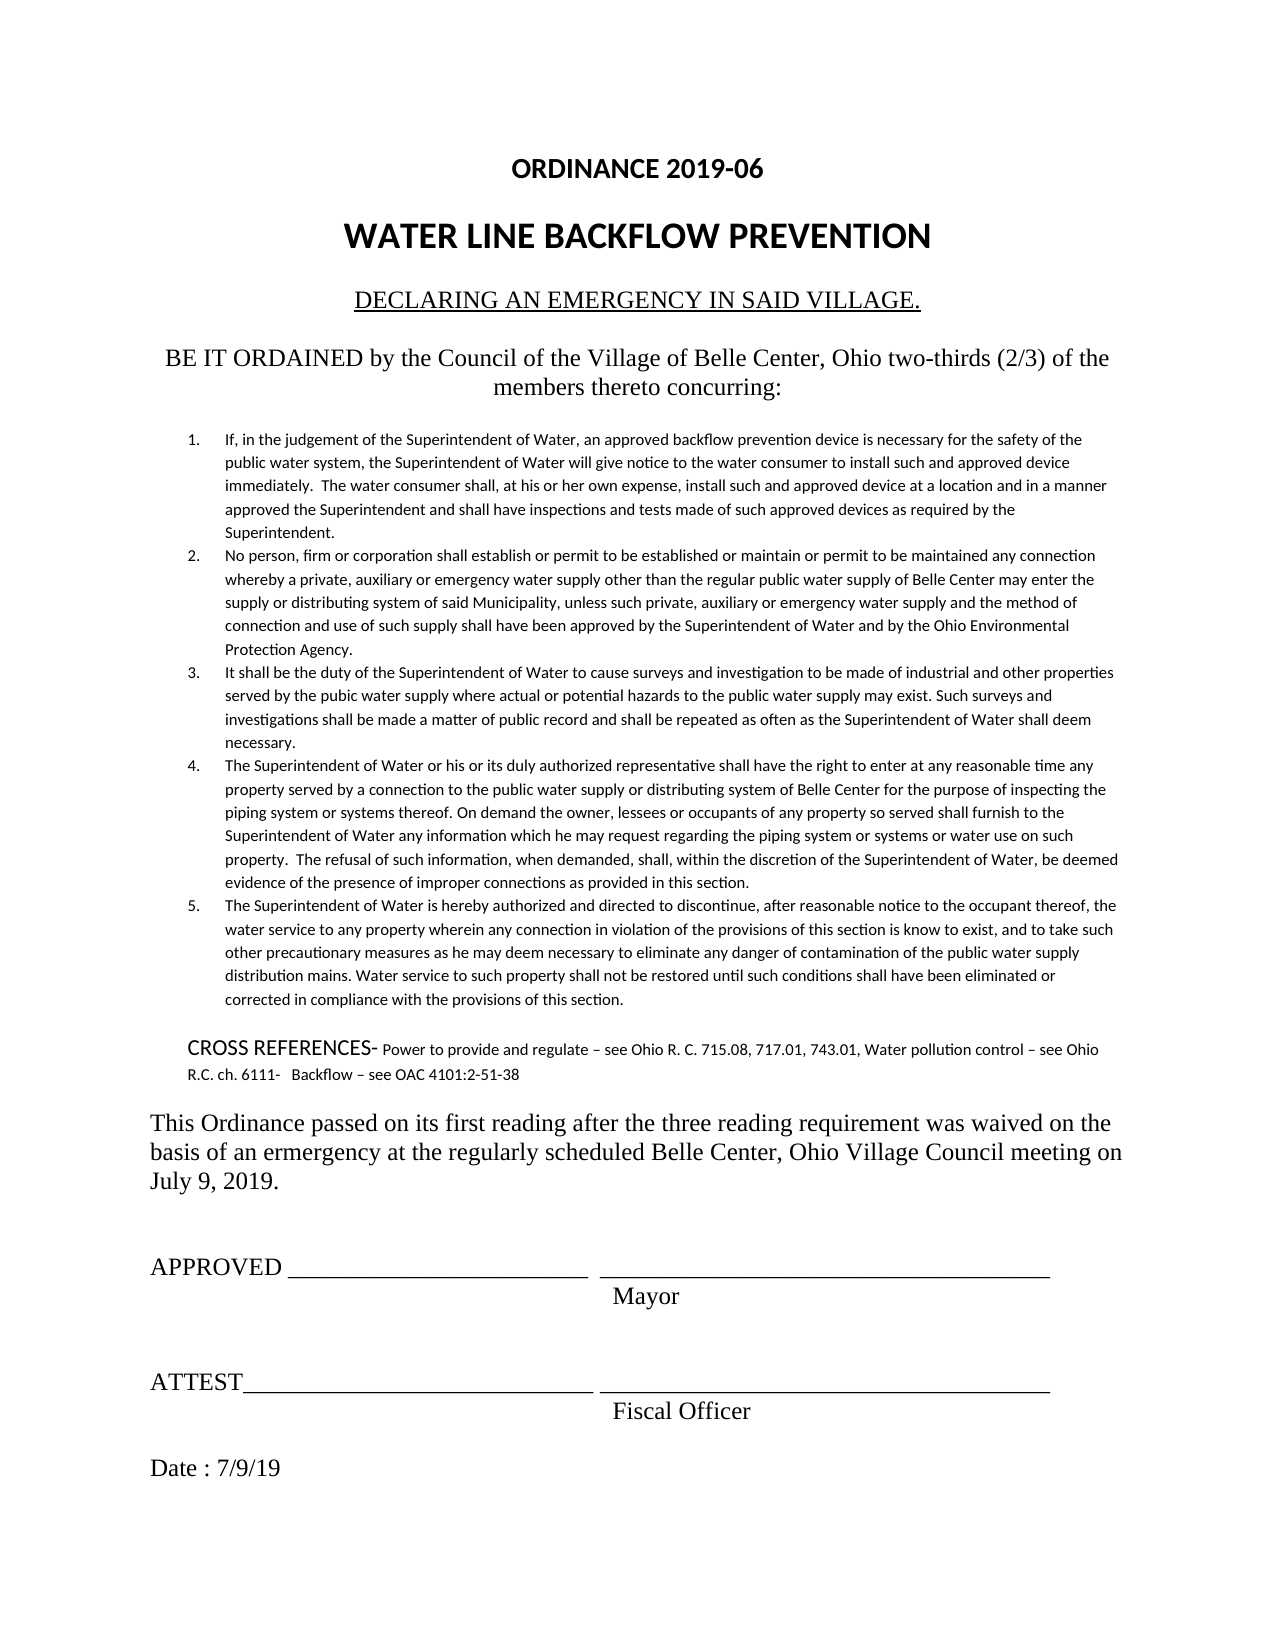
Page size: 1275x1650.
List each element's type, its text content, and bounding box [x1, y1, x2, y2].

text WATER LINE BACKFLOW PREVENTION [150, 212, 1125, 258]
list It shall be the duty of the Superintendent of Water to cause surveys and investigation to be made of industrial and other properties served by the pubic water supply where actual or potential hazards to the public water supply may exist. Such surveys and investigations shall be made a matter of public record and shall be repeated as often as the Superintendent of Water shall deem necessary. [187, 662, 1125, 753]
list The Superintendent of Water or his or its duly authorized representative shall have the right to enter at any reasonable time any property served by a connection to the public water supply or distributing system of Belle Center for the purpose of inspecting the piping system or systems thereof. On demand the owner, lessees or occupants of any property so served shall furnish to the Superintendent of Water any information which he may request regarding the piping system or systems or water use on such property. The refusal of such information, when demanded, shall, within the discretion of the Superintendent of Water, be deemed evidence of the presence of improper connections as provided in this section. [187, 756, 1125, 893]
list The Superintendent of Water is hereby authorized and directed to discontinue, after reasonable notice to the occupant thereof, the water service to any property wherein any connection in violation of the provisions of this section is know to exist, and to take such other precautionary measures as he may deem necessary to eliminate any danger of contamination of the public water supply distribution mains. Water service to such property shall not be restored until such conditions shall have been eliminated or corrected in compliance with the provisions of this section. [187, 896, 1125, 1009]
text Mayor [150, 1281, 1125, 1310]
text APPROVED ________________________ ____________________________________ [150, 1252, 1125, 1281]
text Date : 7/9/19 [150, 1453, 1125, 1482]
text ATTEST____________________________ ____________________________________ [150, 1367, 1125, 1396]
text Fiscal Officer [150, 1396, 1125, 1425]
text This Ordinance passed on its first reading after the three reading requirement was waived on the basis of an ermergency at the regularly scheduled Belle Center, Ohio Village Council meeting on July 9, 2019. [150, 1108, 1125, 1195]
text DECLARING AN EMERGENCY IN SAID VILLAGE. [150, 285, 1125, 314]
text ORDINANCE 2019-06 [150, 150, 1125, 186]
text CROSS REFERENCES- Power to provide and regulate – see Ohio R. C. 715.08, 717.01, 743.01, Water pollution control – see Ohio R.C. ch. 6111- Backflow – see OAC 4101:2-51-38 [187, 1033, 1125, 1084]
list If, in the judgement of the Superintendent of Water, an approved backflow prevention device is necessary for the safety of the public water system, the Superintendent of Water will give notice to the water consumer to install such and approved device immediately. The water consumer shall, at his or her own expense, install such and approved device at a location and in a manner approved the Superintendent and shall have inspections and tests made of such approved devices as required by the Superintendent. [187, 429, 1125, 543]
list No person, firm or corporation shall establish or permit to be established or maintain or permit to be maintained any connection whereby a private, auxiliary or emergency water supply other than the regular public water supply of Belle Center may enter the supply or distributing system of said Municipality, unless such private, auxiliary or emergency water supply and the method of connection and use of such supply shall have been approved by the Superintendent of Water and by the Ohio Environmental Protection Agency. [187, 546, 1125, 659]
text BE IT ORDAINED by the Council of the Village of Belle Center, Ohio two-thirds (2/3) of the members thereto concurring: [150, 343, 1125, 400]
